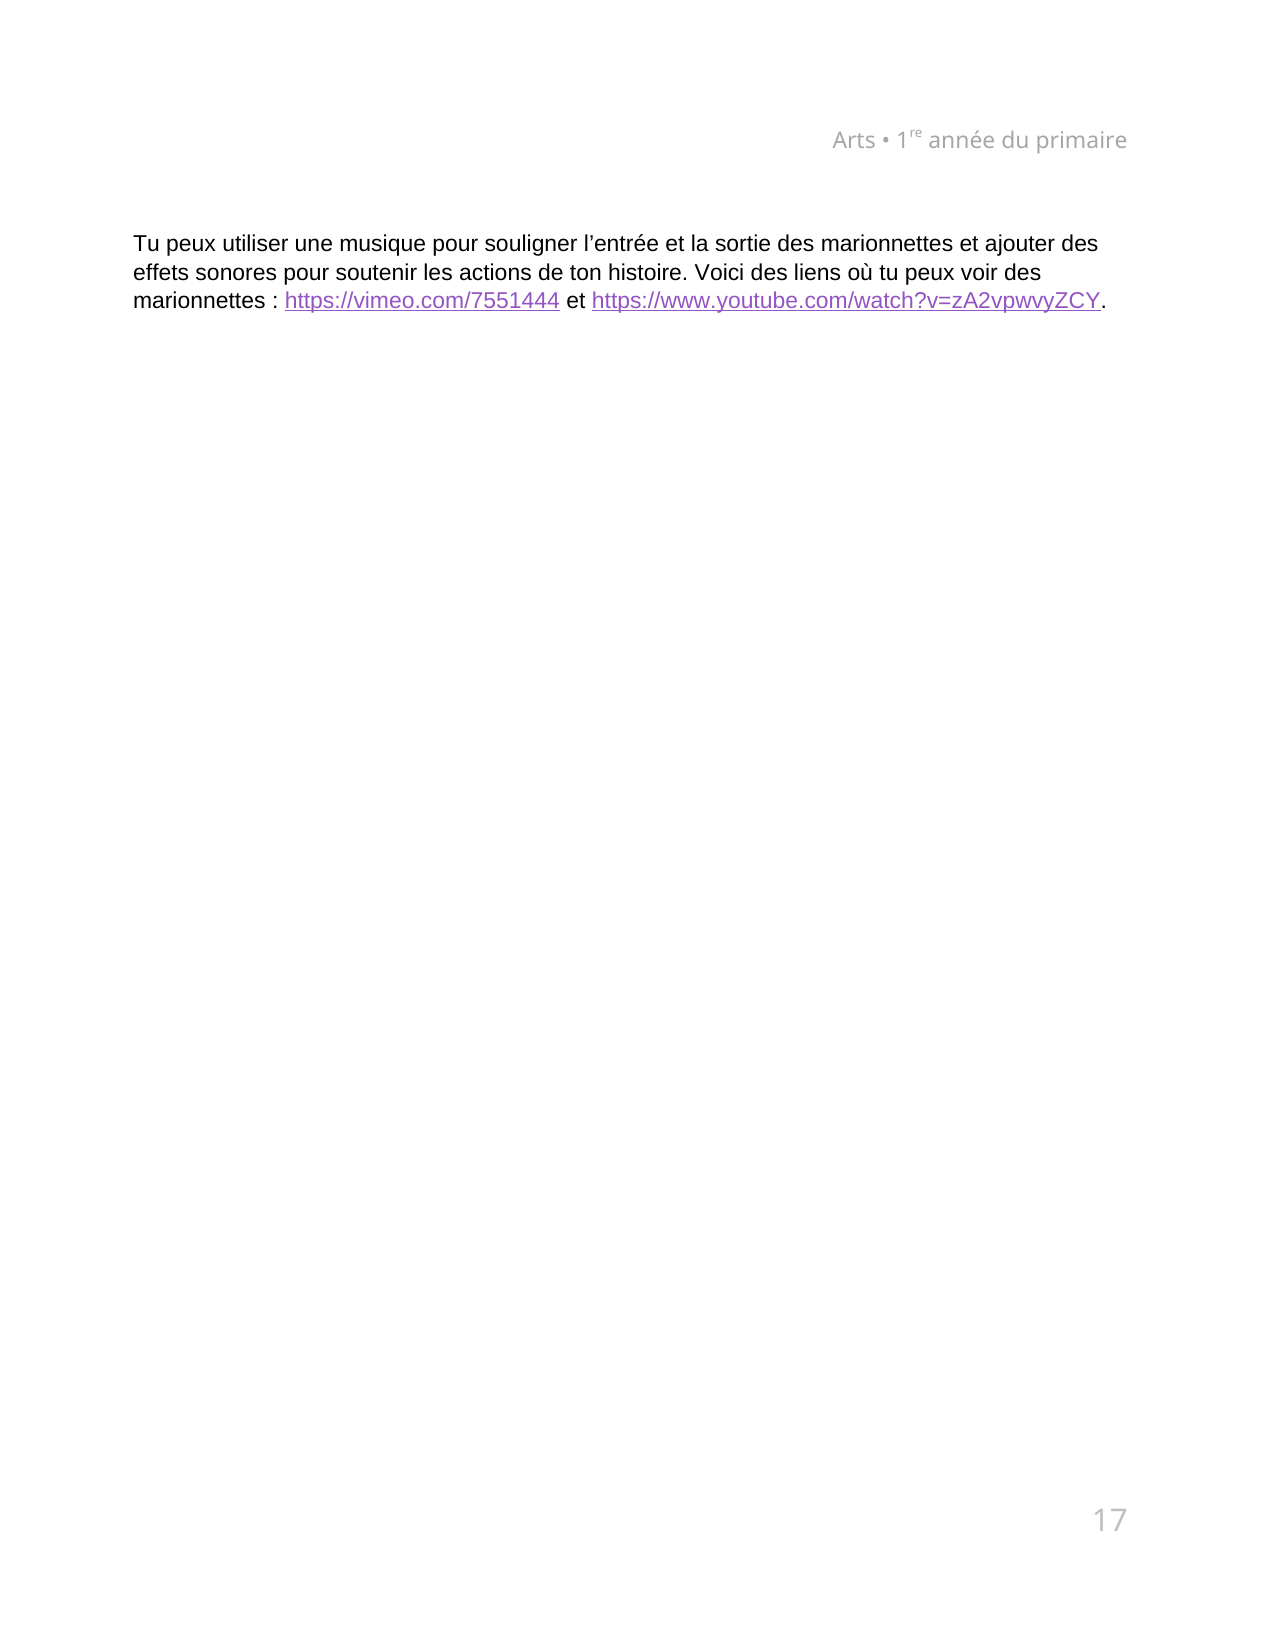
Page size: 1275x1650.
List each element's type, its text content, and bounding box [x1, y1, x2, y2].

text Tu peux utiliser une musique pour souligner l’entrée et la sortie des marionnettes et ajouter des effets sonores pour soutenir les actions de ton histoire. Voici des liens où tu peux voir des marionnettes : https://vimeo.com/7551444 et https://www.youtube.com/watch?v=zA2vpwvyZCY. [133, 230, 1127, 313]
